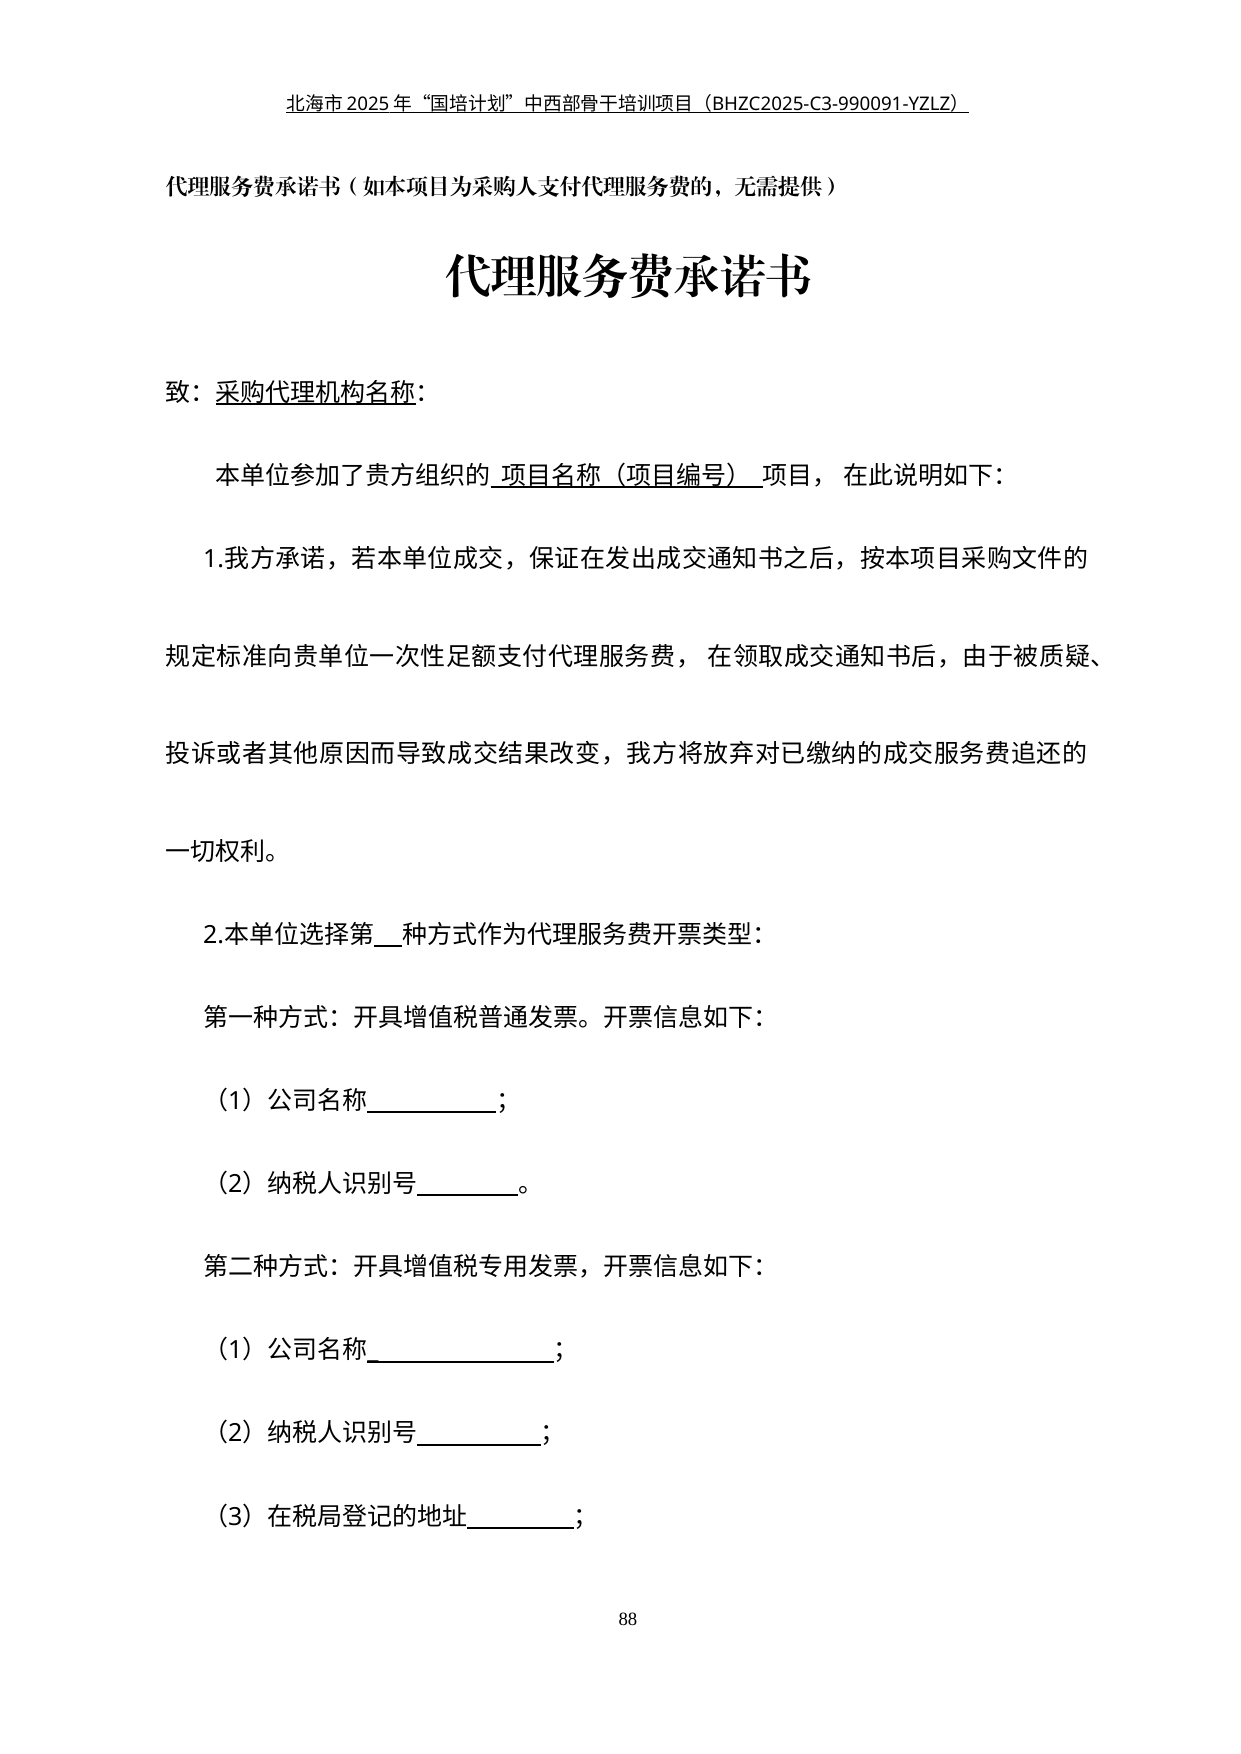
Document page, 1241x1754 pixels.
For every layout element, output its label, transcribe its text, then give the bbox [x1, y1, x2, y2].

text （3）在税局登记的地址 ； [165, 1482, 1090, 1547]
text 代理服务费承诺书（如本项目为采购人支付代理服务费的，无需提供） [165, 174, 1090, 201]
text （2）纳税人识别号 ； [165, 1398, 1090, 1463]
text 第一种方式：开具增值税普通发票。开票信息如下： [165, 983, 1090, 1048]
text 1.我方承诺，若本单位成交，保证在发出成交通知书之后，按本项目采购文件的规定标准向贵单位一次性足额支付代理服务费， 在领取成交通知书后，由于被质疑、投诉或者其他原因而导致成交结果改变，我方将放弃对已缴纳的成交服务费追还的一切权利。 [165, 524, 1090, 882]
text 致：采购代理机构名称： [165, 358, 1090, 423]
text （1）公司名称_ ； [165, 1315, 1090, 1380]
text （2）纳税人识别号 。 [165, 1149, 1090, 1214]
text 2.本单位选择第 种方式作为代理服务费开票类型： [165, 900, 1090, 965]
text 第二种方式：开具增值税专用发票，开票信息如下： [165, 1232, 1090, 1297]
text 代理服务费承诺书 [165, 252, 1090, 306]
text 本单位参加了贵方组织的 项目名称（项目编号） 项目， 在此说明如下： [165, 441, 1090, 506]
text （1）公司名称 ； [165, 1066, 1090, 1131]
